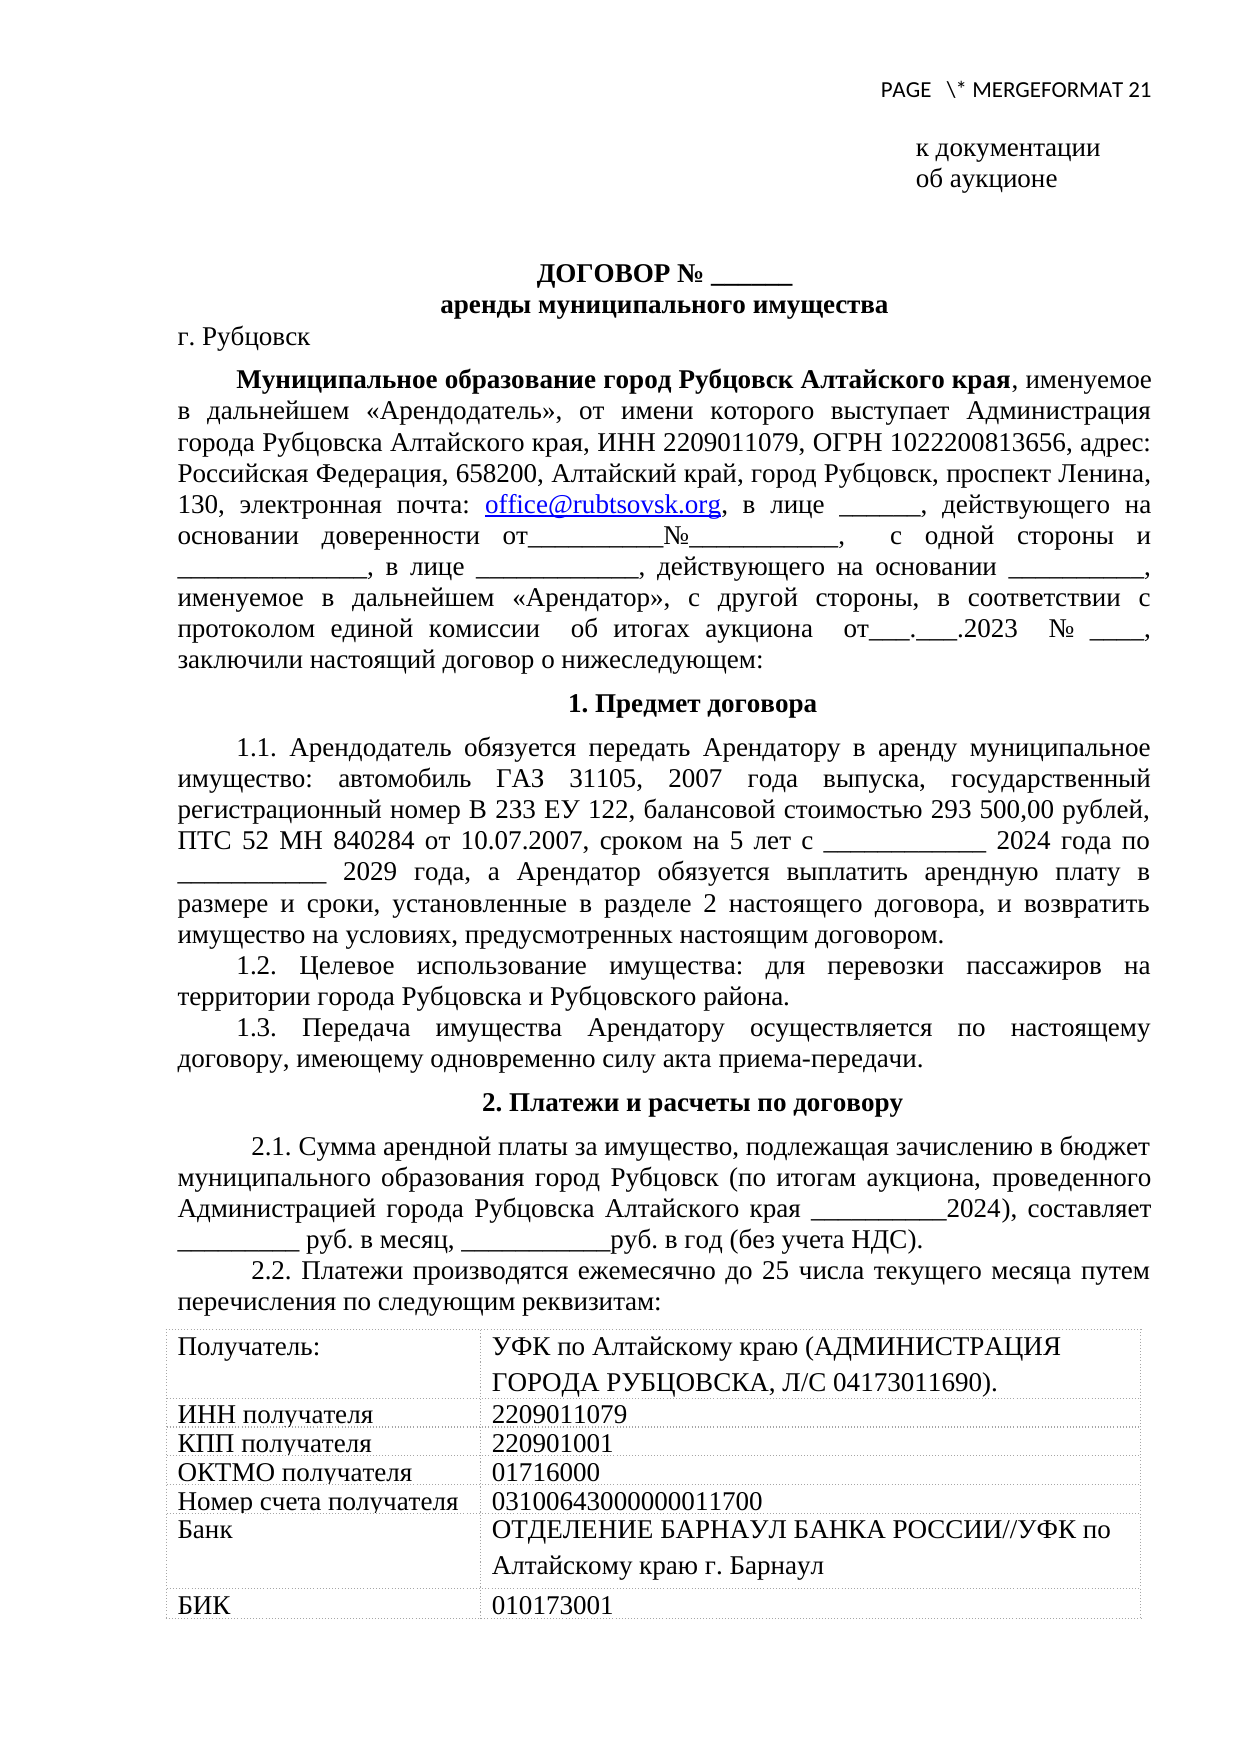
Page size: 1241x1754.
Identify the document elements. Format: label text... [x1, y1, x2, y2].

text аренды муниципального имущества [177, 288, 1152, 320]
table_cell 01716000 [480, 1455, 1140, 1484]
text 2.1. Сумма арендной платы за имущество, подлежащая зачислению в бюджет муниципального образования город Рубцовск (по итогам аукциона, проведенного Администрацией города Рубцовска Алтайского края __________2024), составляет _________ руб. в месяц, ___________руб. в год (без учета НДС). [177, 1130, 1152, 1254]
table_cell КПП получателя [166, 1426, 480, 1455]
text 1. Предмет договора [177, 687, 1152, 718]
table_cell ИНН получателя [166, 1398, 480, 1426]
table_cell 010173001 [480, 1588, 1140, 1618]
table_header Получатель: [166, 1329, 480, 1397]
text об аукционе [916, 162, 1152, 193]
text ДОГОВОР № ______ [177, 257, 1152, 288]
table_cell 220901001 [480, 1426, 1140, 1455]
text 2. Платежи и расчеты по договору [177, 1086, 1152, 1117]
table_cell 03100643000000011700 [480, 1484, 1140, 1512]
table_cell Банк [166, 1513, 480, 1588]
text Муниципальное образование город Рубцовск Алтайского края, именуемое в дальнейшем «Арендодатель», от имени которого выступает Администрация города Рубцовска Алтайского края, ИНН 2209011079, ОГРН 1022200813656, адрес: Российская Федерация, 658200, Алтайский край, город Рубцовск, проспект Ленина, 130, электронная почта: office@rubtsovsk.org, в лице ______, действующего на основании доверенности от__________№___________, с одной стороны и ______________, в лице ____________, действующего на основании __________, именуемое в дальнейшем «Арендатор», с другой стороны, в соответствии с протоколом единой комиссии об итогах аукциона от___.___.2023 № ____, заключили настоящий договор о нижеследующем: [177, 363, 1152, 675]
table_cell ОТДЕЛЕНИЕ БАРНАУЛ БАНКА РОССИИ//УФК по Алтайскому краю г. Барнаул [480, 1513, 1140, 1588]
table_cell 2209011079 [480, 1398, 1140, 1426]
table_cell ОКТМО получателя [166, 1455, 480, 1484]
table_cell Номер счета получателя [166, 1484, 480, 1512]
text 1.3. Передача имущества Арендатору осуществляется по настоящему договору, имеющему одновременно силу акта приема-передачи. [177, 1011, 1152, 1073]
text 1.2. Целевое использование имущества: для перевозки пассажиров на территории города Рубцовска и Рубцовского района. [177, 949, 1152, 1011]
text к документации [916, 131, 1152, 162]
text г. Рубцовск [177, 320, 1152, 351]
table_header УФК по Алтайскому краю (АДМИНИСТРАЦИЯ ГОРОДА РУБЦОВСКА, Л/С 04173011690). [480, 1329, 1140, 1397]
text 1.1. Арендодатель обязуется передать Арендатору в аренду муниципальное имущество: автомобиль ГАЗ 31105, 2007 года выпуска, государственный регистрационный номер В 233 ЕУ 122, балансовой стоимостью 293 500,00 рублей, ПТС 52 МН 840284 от 10.07.2007, сроком на 5 лет с ____________ 2024 года по ___________ 2029 года, а Арендатор обязуется выплатить арендную плату в размере и сроки, установленные в разделе 2 настоящего договора, и возвратить имущество на условиях, предусмотренных настоящим договором. [177, 731, 1152, 949]
text 2.2. Платежи производятся ежемесячно до 25 числа текущего месяца путем перечисления по следующим реквизитам: [177, 1254, 1152, 1317]
table_cell БИК [166, 1588, 480, 1618]
